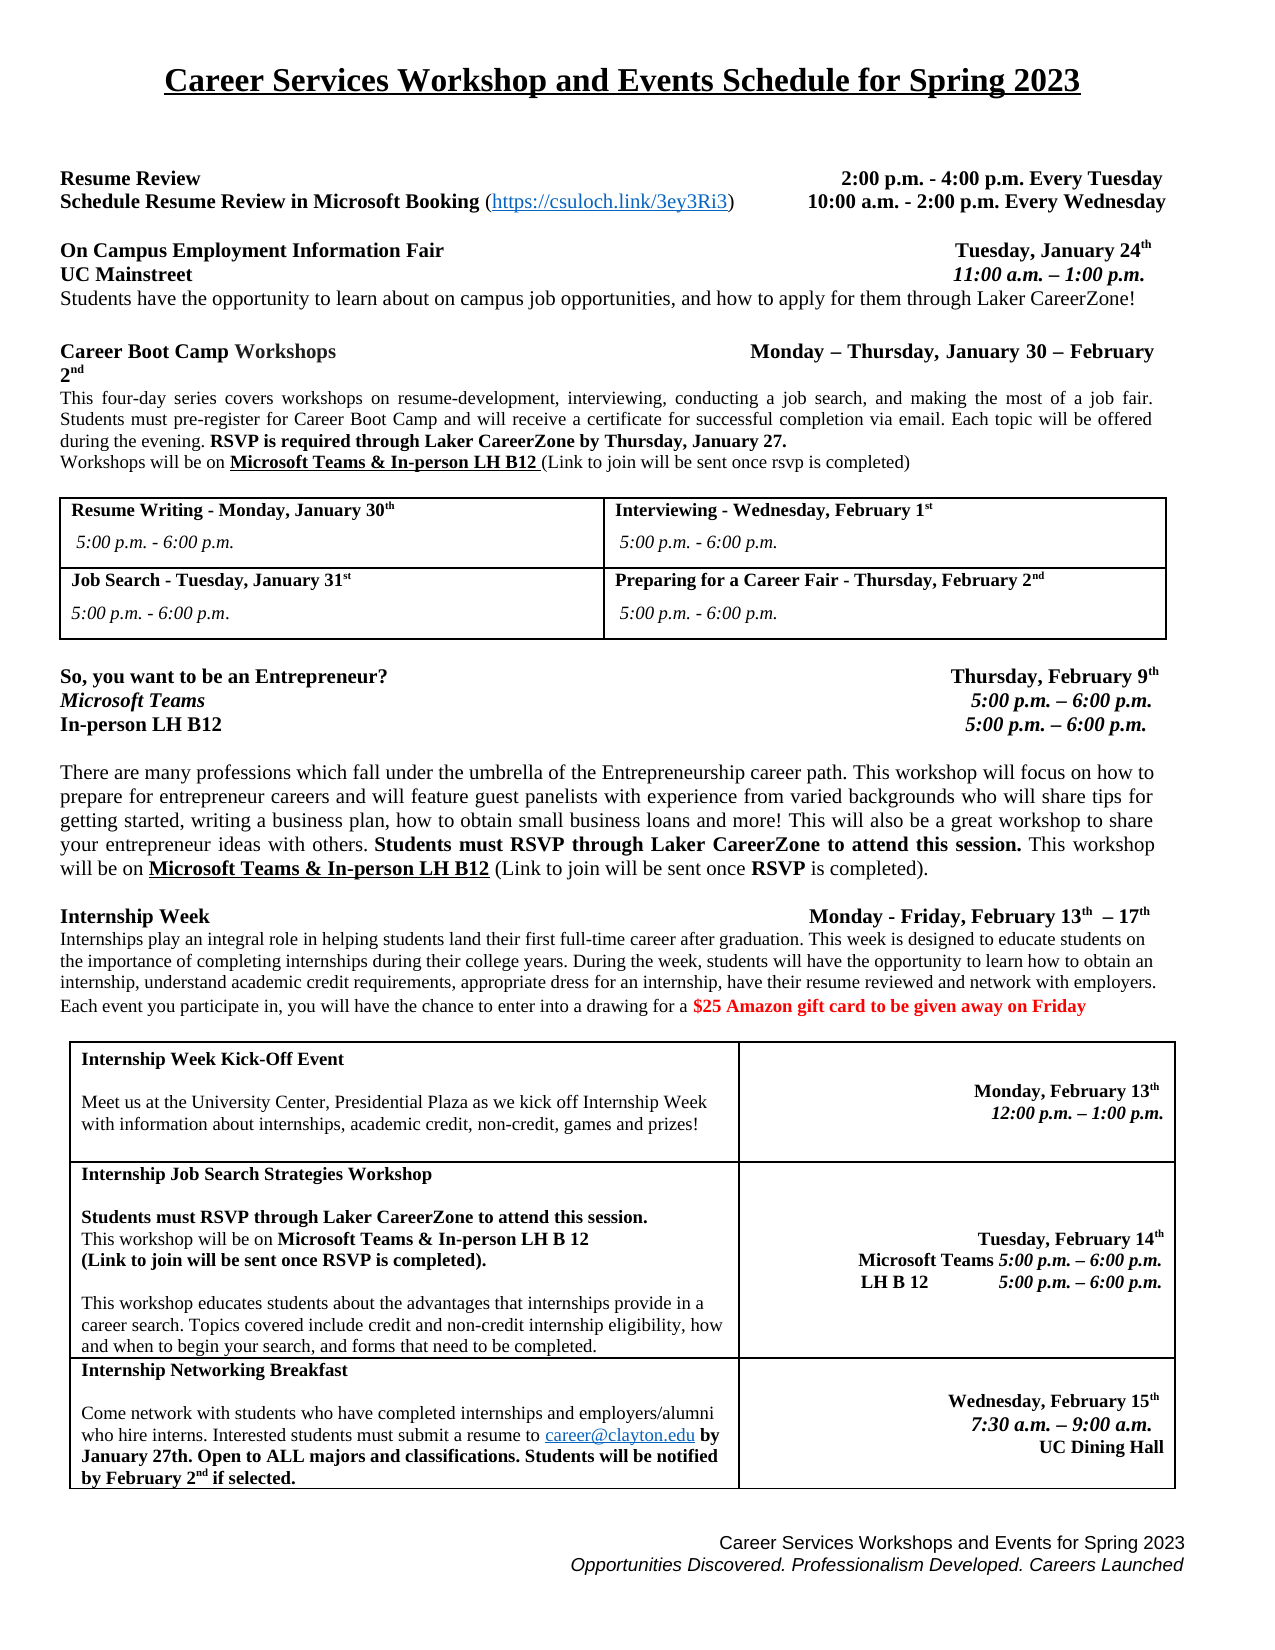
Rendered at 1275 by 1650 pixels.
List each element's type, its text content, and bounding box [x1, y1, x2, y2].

text Career Services Workshop and Events Schedule for Spring 2023 [60, 60, 1185, 98]
text Microsoft Teams 5:00 p.m. – 6:00 p.m. [60, 688, 1185, 712]
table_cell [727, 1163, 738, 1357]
text Resume Review 2:00 p.m. - 4:00 p.m. Every Tuesday [60, 165, 1185, 189]
text UC Mainstreet 11:00 a.m. – 1:00 p.m. [60, 262, 1230, 286]
table_cell Preparing for a Career Fair - Thursday, February 2nd 5:00 p.m. - 6:00 p.m. [605, 569, 1165, 637]
text In-person LH B12 5:00 p.m. – 6:00 p.m. [60, 712, 1185, 736]
text So, you want to be an Entrepreneur? Thursday, February 9th [60, 663, 1185, 688]
table_cell Tuesday, February 14th Microsoft Teams 5:00 p.m. – 6:00 p.m. LH B 12 5:00 p.m. – 6:00 p.m. [740, 1163, 1174, 1357]
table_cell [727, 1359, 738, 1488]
text Workshops will be on Microsoft Teams & In-person LH B12 (Link to join will be sent once rsvp is completed) [60, 451, 1155, 473]
text Students have the opportunity to learn about on campus job opportunities, and how to apply for them through Laker CareerZone! [60, 286, 1230, 310]
text On Campus Employment Information Fair Tuesday, January 24th [60, 238, 1185, 262]
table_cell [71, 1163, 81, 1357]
table_cell Wednesday, February 15th 7:30 a.m. – 9:00 a.m. UC Dining Hall [740, 1359, 1174, 1488]
table_cell Job Search - Tuesday, January 31st 5:00 p.m. - 6:00 p.m. [61, 569, 603, 637]
text There are many professions which fall under the umbrella of the Entrepreneurship career path. This workshop will focus on how to prepare for entrepreneur careers and will feature guest panelists with experience from varied backgrounds who will share tips for getting started, writing a business plan, how to obtain small business loans and more! This will also be a great workshop to share your entrepreneur ideas with others. Students must RSVP through Laker CareerZone to attend this session. This workshop will be on Microsoft Teams & In-person LH B12 (Link to join will be sent once RSVP is completed). [60, 760, 1155, 880]
table_header Internship Week Kick-Off Event Meet us at the University Center, Presidential Plaza as we kick off Internship Week with information about internships, academic credit, non-credit, games and prizes! [71, 1043, 738, 1161]
text Career Boot Camp Workshops Monday – Thursday, January 30 – February 2nd [60, 338, 1155, 387]
table_header Interviewing - Wednesday, February 1st 5:00 p.m. - 6:00 p.m. [605, 499, 1165, 567]
text Schedule Resume Review in Microsoft Booking (https://csuloch.link/3ey3Ri3) 10:00 a.m. - 2:00 p.m. Every Wednesday [60, 189, 1185, 213]
table_header Monday, February 13th 12:00 p.m. – 1:00 p.m. [740, 1043, 1174, 1161]
text Internship Week Monday - Friday, February 13th – 17th [60, 904, 1170, 928]
text Internships play an integral role in helping students land their first full-time career after graduation. This week is designed to educate students on the importance of completing internships during their college years. During the week, students will have the opportunity to learn how to obtain an internship, understand academic credit requirements, appropriate dress for an internship, have their resume reviewed and network with employers. Each event you participate in, you will have the chance to enter into a drawing for a $25 Amazon gift card to be given away on Friday [60, 928, 1170, 1017]
table_header Resume Writing - Monday, January 30th 5:00 p.m. - 6:00 p.m. [61, 499, 603, 567]
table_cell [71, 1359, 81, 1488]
text This four-day series covers workshops on resume-development, interviewing, conducting a job search, and making the most of a job fair. Students must pre-register for Career Boot Camp and will receive a certificate for successful completion via email. Each topic will be offered during the evening. RSVP is required through Laker CareerZone by Thursday, January 27. [60, 387, 1155, 451]
